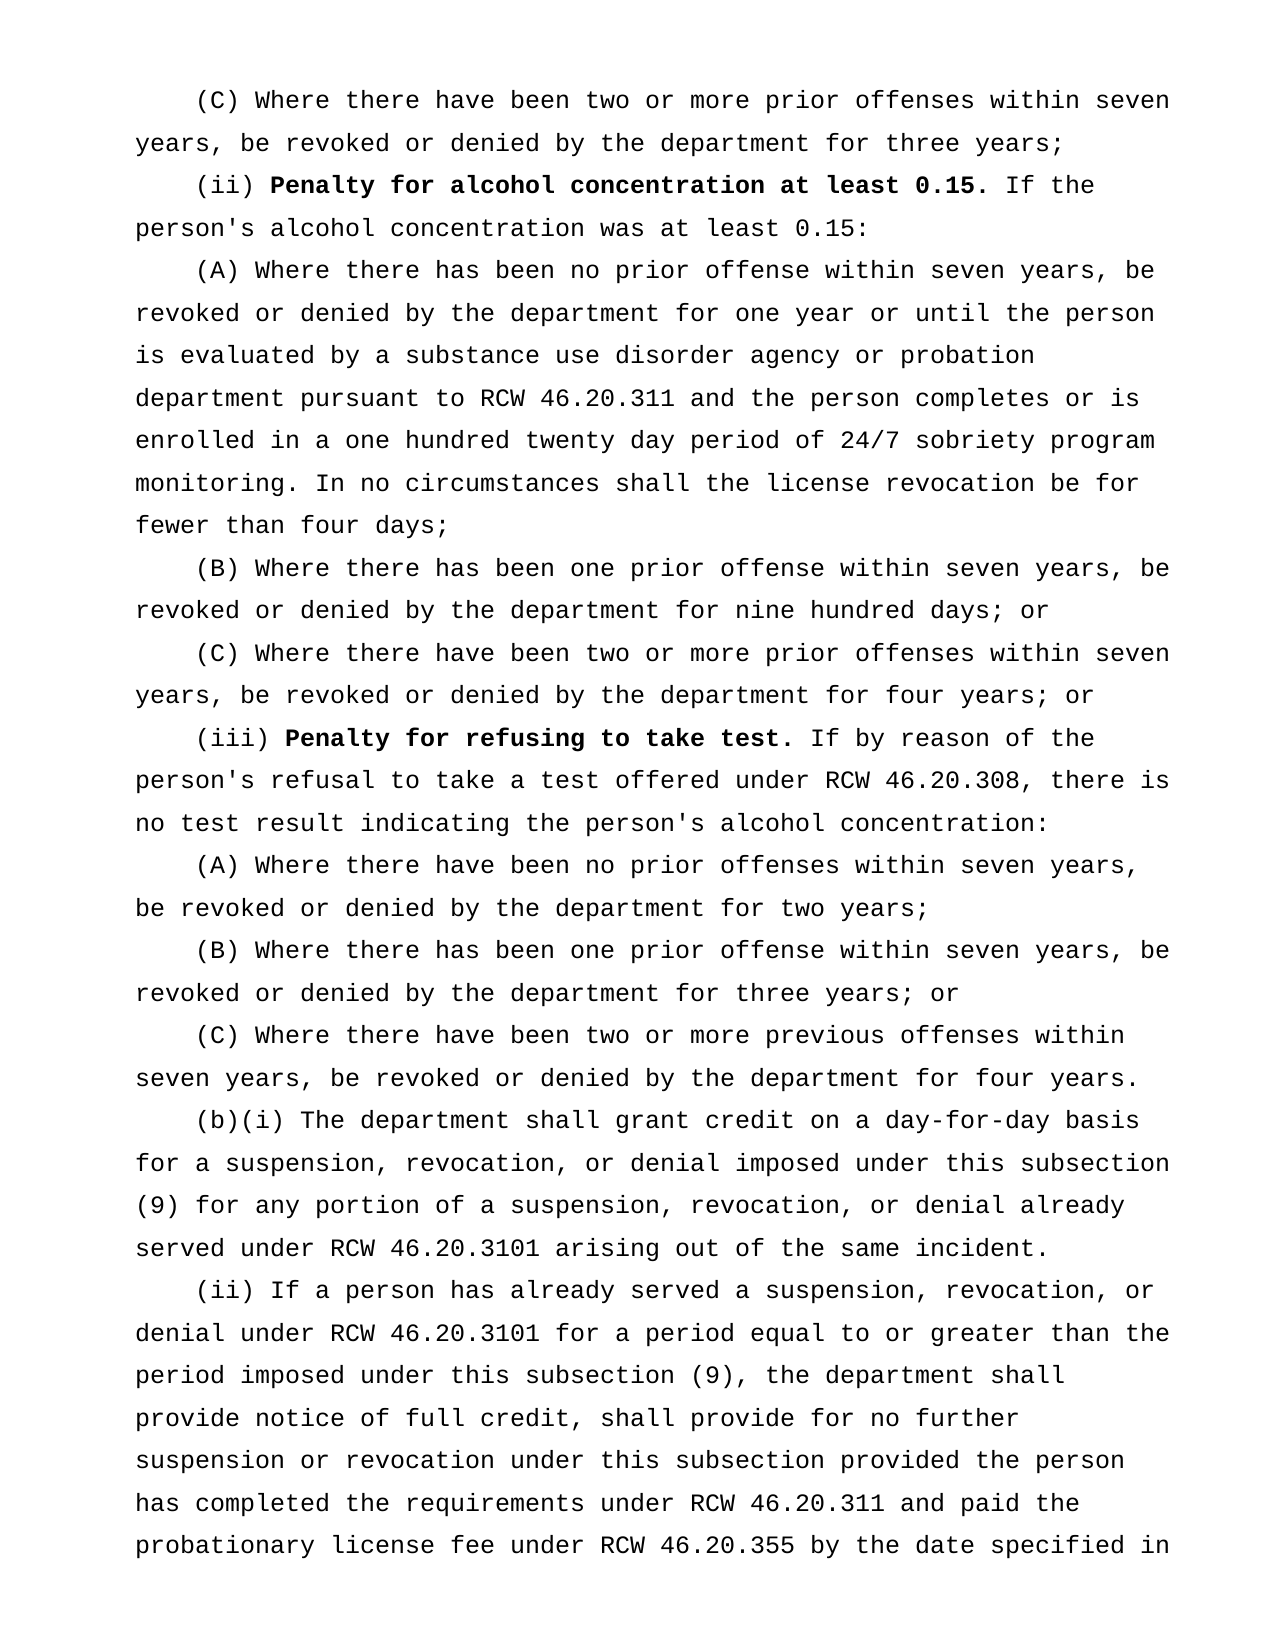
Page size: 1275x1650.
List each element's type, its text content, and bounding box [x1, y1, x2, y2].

text (b)(i) The department shall grant credit on a day-for-day basis for a suspension, revocation, or denial imposed under this subsection (9) for any portion of a suspension, revocation, or denial already served under RCW 46.20.3101 arising out of the same incident. [135, 1095, 1170, 1265]
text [135, 1265, 1170, 1562]
text (C) Where there have been two or more previous offenses within seven years, be revoked or denied by the department for four years. [135, 1010, 1170, 1095]
text (C) Where there have been two or more prior offenses within seven years, be revoked or denied by the department for three years; [135, 75, 1170, 160]
text (A) Where there has been no prior offense within seven years, be revoked or denied by the department for one year or until the person is evaluated by a substance use disorder agency or probation department pursuant to RCW 46.20.311 and the person completes or is enrolled in a one hundred twenty day period of 24/7 sobriety program monitoring. In no circumstances shall the license revocation be for fewer than four days; [135, 245, 1170, 542]
text (B) Where there has been one prior offense within seven years, be revoked or denied by the department for three years; or [135, 925, 1170, 1010]
text (B) Where there has been one prior offense within seven years, be revoked or denied by the department for nine hundred days; or [135, 542, 1170, 627]
text (C) Where there have been two or more prior offenses within seven years, be revoked or denied by the department for four years; or [135, 627, 1170, 712]
text (ii) Penalty for alcohol concentration at least 0.15. If the person's alcohol concentration was at least 0.15: [135, 160, 1170, 245]
text (A) Where there have been no prior offenses within seven years, be revoked or denied by the department for two years; [135, 840, 1170, 925]
text (iii) Penalty for refusing to take test. If by reason of the person's refusal to take a test offered under RCW 46.20.308, there is no test result indicating the person's alcohol concentration: [135, 712, 1170, 840]
